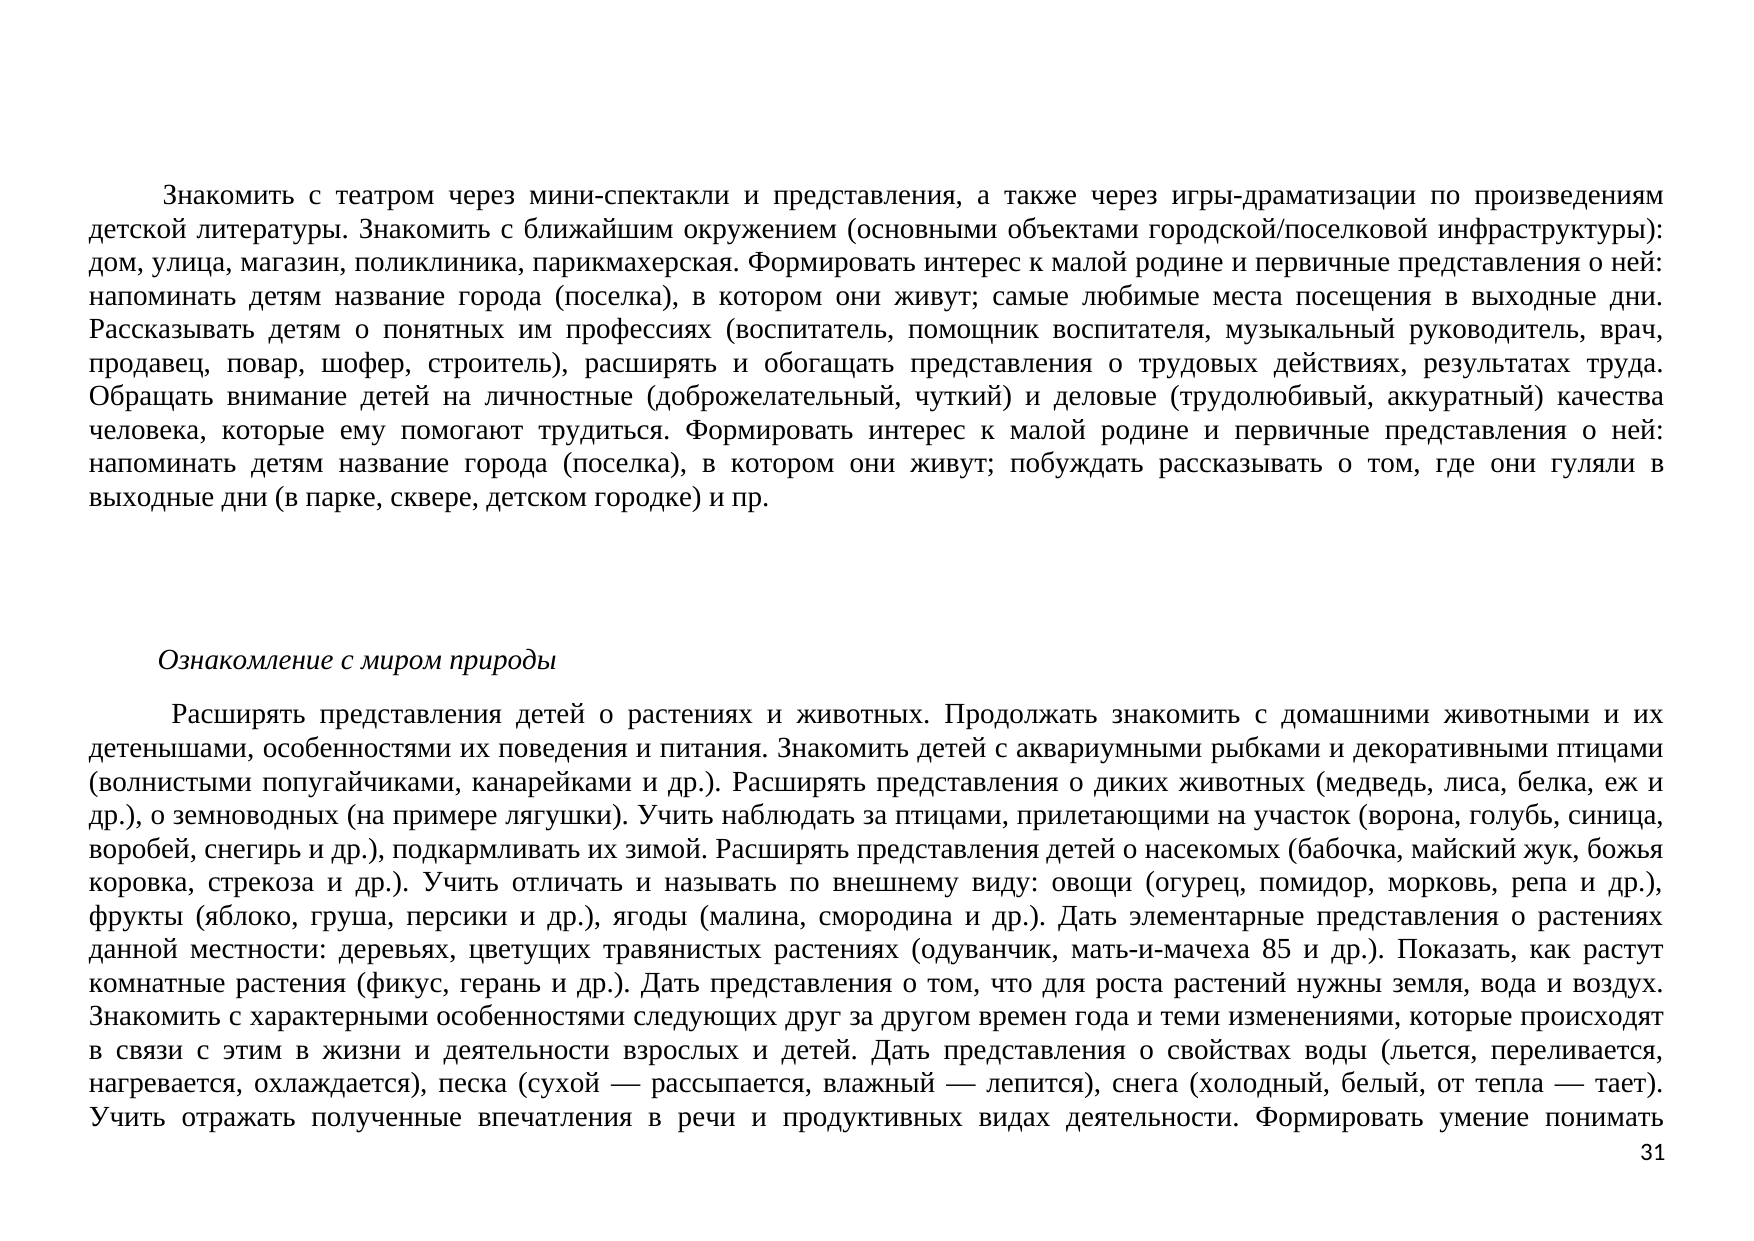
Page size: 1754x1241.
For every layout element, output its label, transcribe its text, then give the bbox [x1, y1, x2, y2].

text Ознакомление с миром природы [89, 642, 1665, 676]
text Знакомить с театром через мини-спектакли и представления, а также через игры-драматизации по произведениям детской литературы. Знакомить с ближайшим окружением (основными объектами городской/поселковой инфраструктуры): дом, улица, магазин, поликлиника, парикмахерская. Формировать интерес к малой родине и первичные представления о ней: напоминать детям название города (поселка), в котором они живут; самые любимые места посещения в выходные дни. Рассказывать детям о понятных им профессиях (воспитатель, помощник воспитателя, музыкальный руководитель, врач, продавец, повар, шофер, строитель), расширять и обогащать представления о трудовых действиях, результатах труда. Обращать внимание детей на личностные (доброжелательный, чуткий) и деловые (трудолюбивый, аккуратный) качества человека, которые ему помогают трудиться. Формировать интерес к малой родине и первичные представления о ней: напоминать детям название города (поселка), в котором они живут; побуждать рассказывать о том, где они гуляли в выходные дни (в парке, сквере, детском городке) и пр. [89, 177, 1665, 513]
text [89, 697, 1665, 1133]
